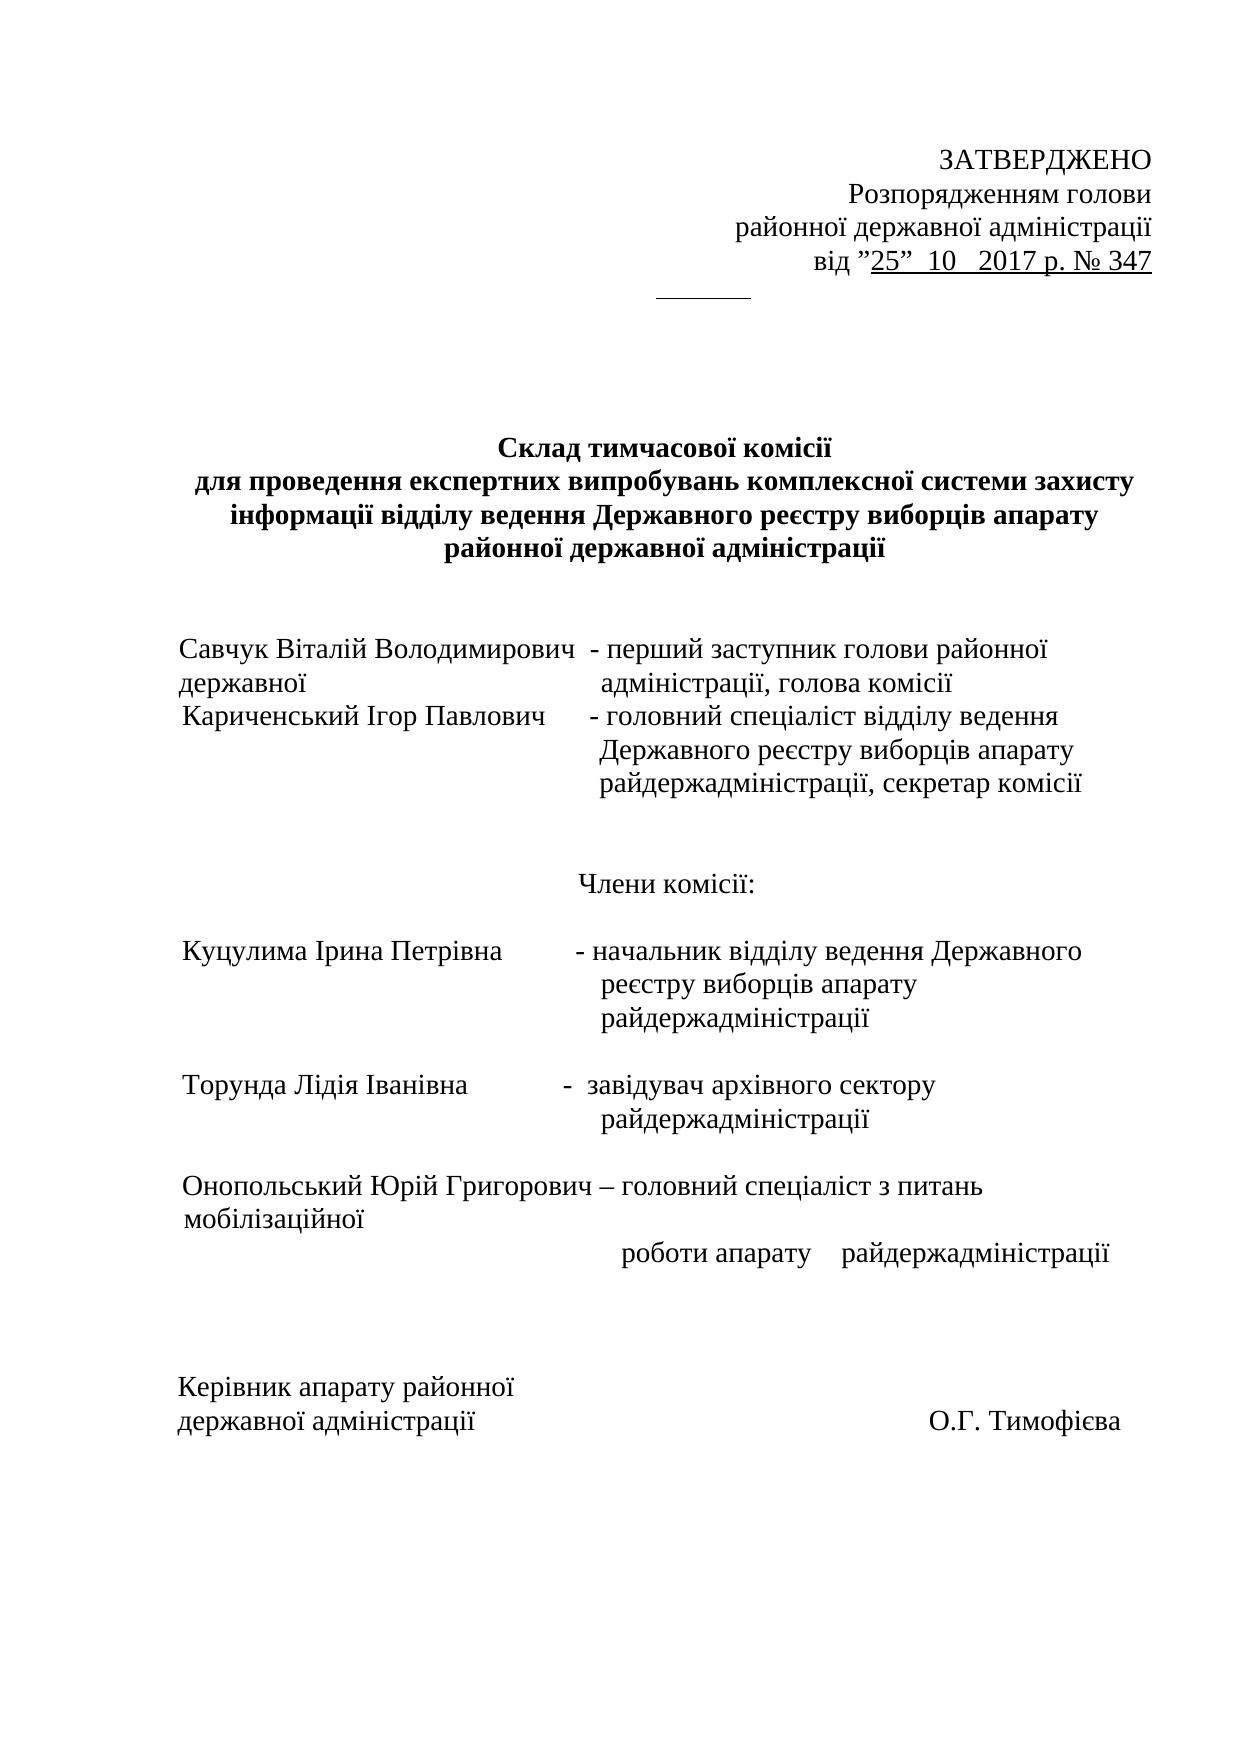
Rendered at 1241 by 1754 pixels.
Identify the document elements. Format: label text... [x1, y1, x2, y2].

text ЗАТВЕРДЖЕНО [177, 142, 1152, 176]
text для проведення експертних випробувань комплексної системи захисту інформації відділу ведення Державного реєстру виборців апарату районної державної адміністрації [177, 463, 1152, 564]
text Кариченський Ігор Павлович - головний спеціаліст відділу ведення Державного реєстру виборців апарату райдержадміністрації, секретар комісії [182, 698, 1152, 799]
text Онопольський Юрій Григорович – головний спеціаліст з питань мобілізаційної [182, 1168, 1152, 1235]
text державної адміністрації О.Г. Тимофієва [177, 1403, 1152, 1436]
text Склад тимчасової комісії [177, 430, 1152, 463]
text Торунда Лідія Іванівна - завідувач архівного сектору райдержадміністрації [182, 1067, 1152, 1134]
text Куцулима Ірина Петрівна - начальник відділу ведення Державного реєстру виборців апарату райдержадміністрації [182, 933, 1152, 1034]
text Члени комісії: [182, 866, 1152, 899]
text роботи апарату райдержадміністрації [182, 1235, 1152, 1268]
text Савчук Віталій Володимирович - перший заступник голови районної державної адміністрації, голова комісії [179, 631, 1152, 698]
text Розпорядженням голови [177, 176, 1152, 209]
text районної державної адміністрації [177, 209, 1152, 243]
text від ”25” 10 2017 р. № 347 [177, 243, 1152, 276]
text Керівник апарату районної [177, 1369, 1152, 1403]
